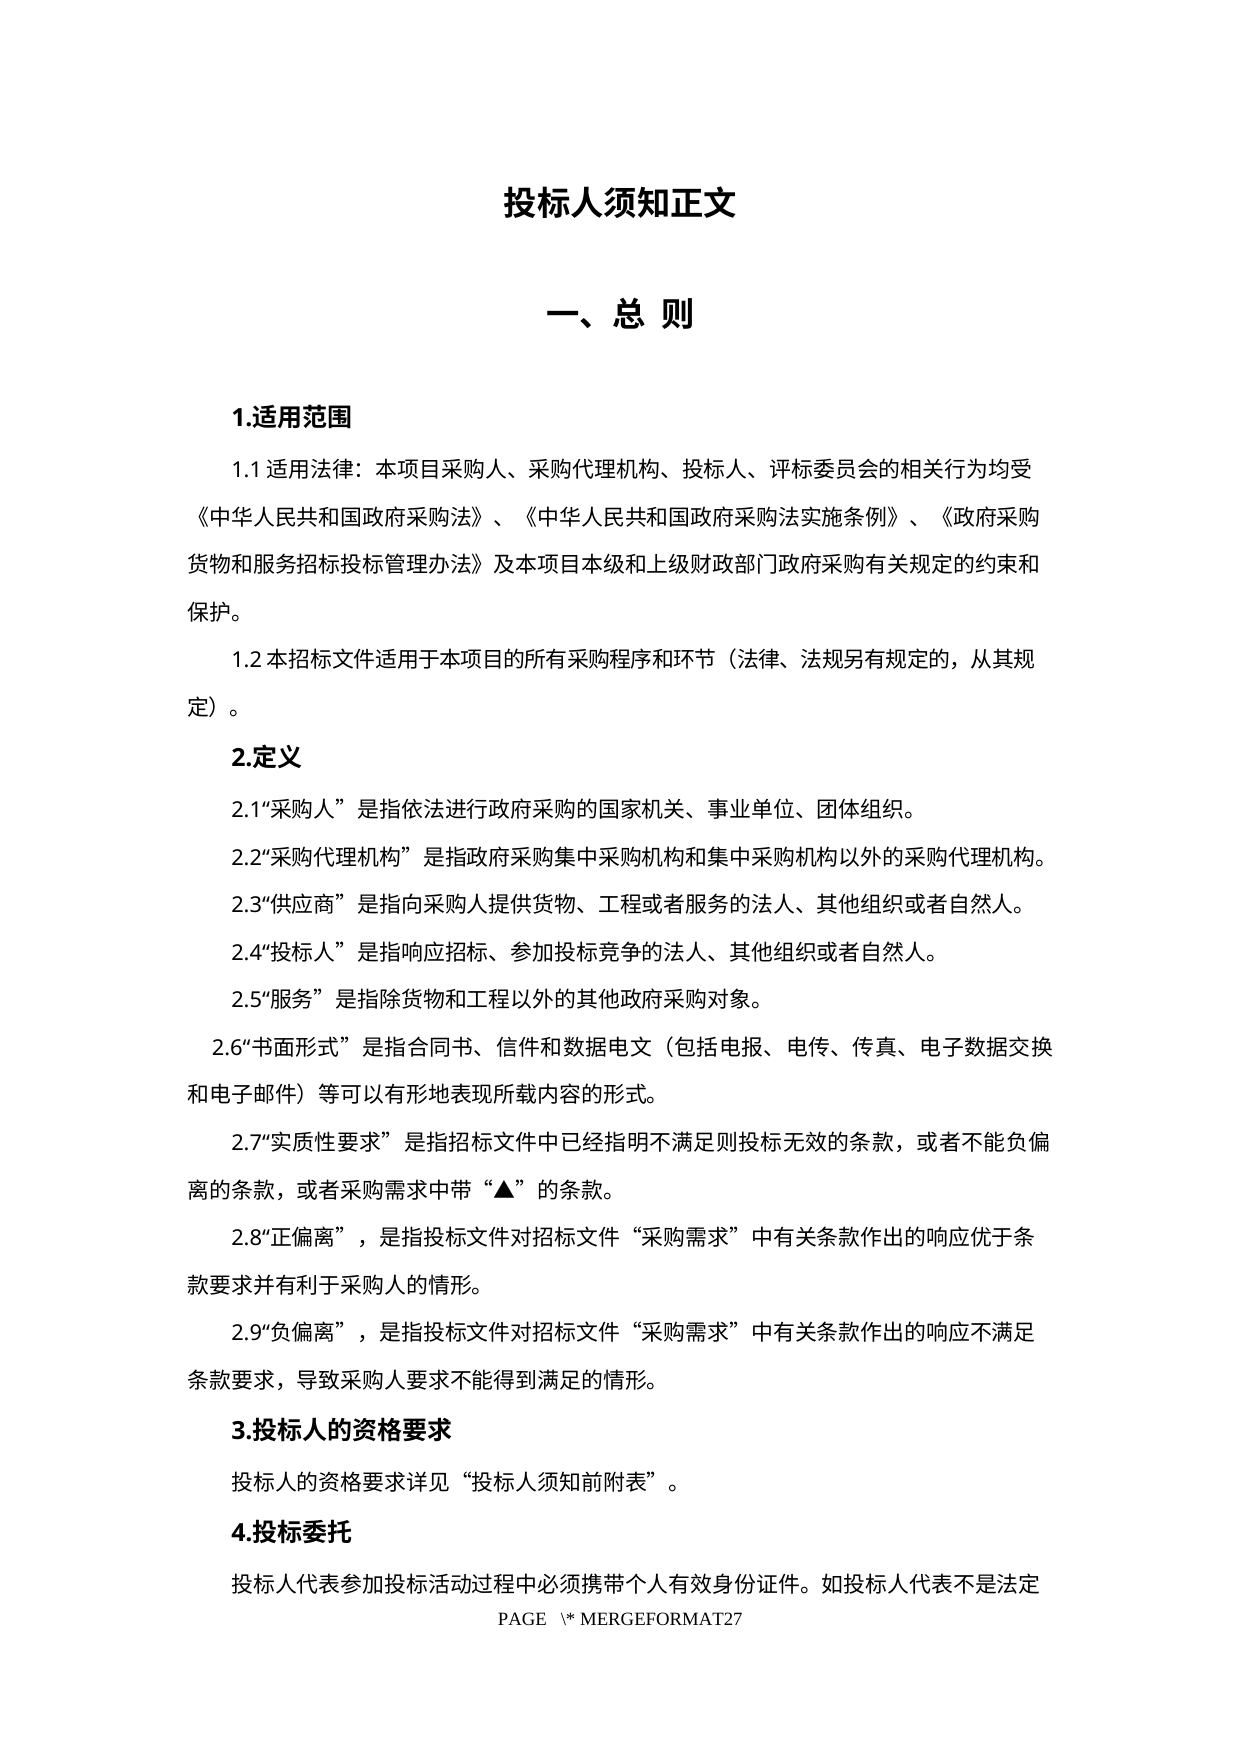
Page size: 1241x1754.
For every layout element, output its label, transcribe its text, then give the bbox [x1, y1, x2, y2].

subtitle 2.6“书面形式”是指合同书、信件和数据电文（包括电报、电传、传真、电子数据交换和电子邮件）等可以有形地表现所载内容的形式。 [187, 1030, 1053, 1109]
subtitle 2.3“供应商”是指向采购人提供货物、工程或者服务的法人、其他组织或者自然人。 [231, 887, 1053, 919]
subtitle 3.投标人的资格要求 [231, 1410, 1053, 1447]
subtitle 2.7“实质性要求”是指招标文件中已经指明不满足则投标无效的条款，或者不能负偏离的条款，或者采购需求中带“▲”的条款。 [187, 1125, 1053, 1204]
subtitle 2.2“采购代理机构”是指政府采购集中采购机构和集中采购机构以外的采购代理机构。 [231, 839, 1053, 871]
subtitle 4.投标委托 [231, 1512, 1053, 1548]
text 2.9“负偏离”，是指投标文件对招标文件“采购需求”中有关条款作出的响应不满足条款要求，导致采购人要求不能得到满足的情形。 [187, 1315, 1053, 1394]
text 2.8“正偏离”，是指投标文件对招标文件“采购需求”中有关条款作出的响应优于条款要求并有利于采购人的情形。 [187, 1220, 1053, 1299]
subtitle 2.1“采购人”是指依法进行政府采购的国家机关、事业单位、团体组织。 [231, 792, 1053, 824]
subtitle 2.5“服务”是指除货物和工程以外的其他政府采购对象。 [187, 982, 1053, 1014]
subtitle 一、总 则 [187, 287, 1053, 336]
text 1.1适用法律：本项目采购人、采购代理机构、投标人、评标委员会的相关行为均受《中华人民共和国政府采购法》、《中华人民共和国政府采购法实施条例》、《政府采购货物和服务招标投标管理办法》及本项目本级和上级财政部门政府采购有关规定的约束和保护。 [187, 452, 1053, 627]
text 2.4“投标人”是指响应招标、参加投标竞争的法人、其他组织或者自然人。 [187, 935, 1053, 966]
text 投标人的资格要求详见“投标人须知前附表”。 [187, 1465, 1053, 1496]
subtitle 2.定义 [231, 737, 1053, 774]
subtitle 投标人须知正文 [187, 177, 1053, 225]
text 1.2本招标文件适用于本项目的所有采购程序和环节（法律、法规另有规定的，从其规定）。 [187, 642, 1053, 722]
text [187, 1567, 1053, 1598]
subtitle 1.适用范围 [231, 398, 1053, 434]
